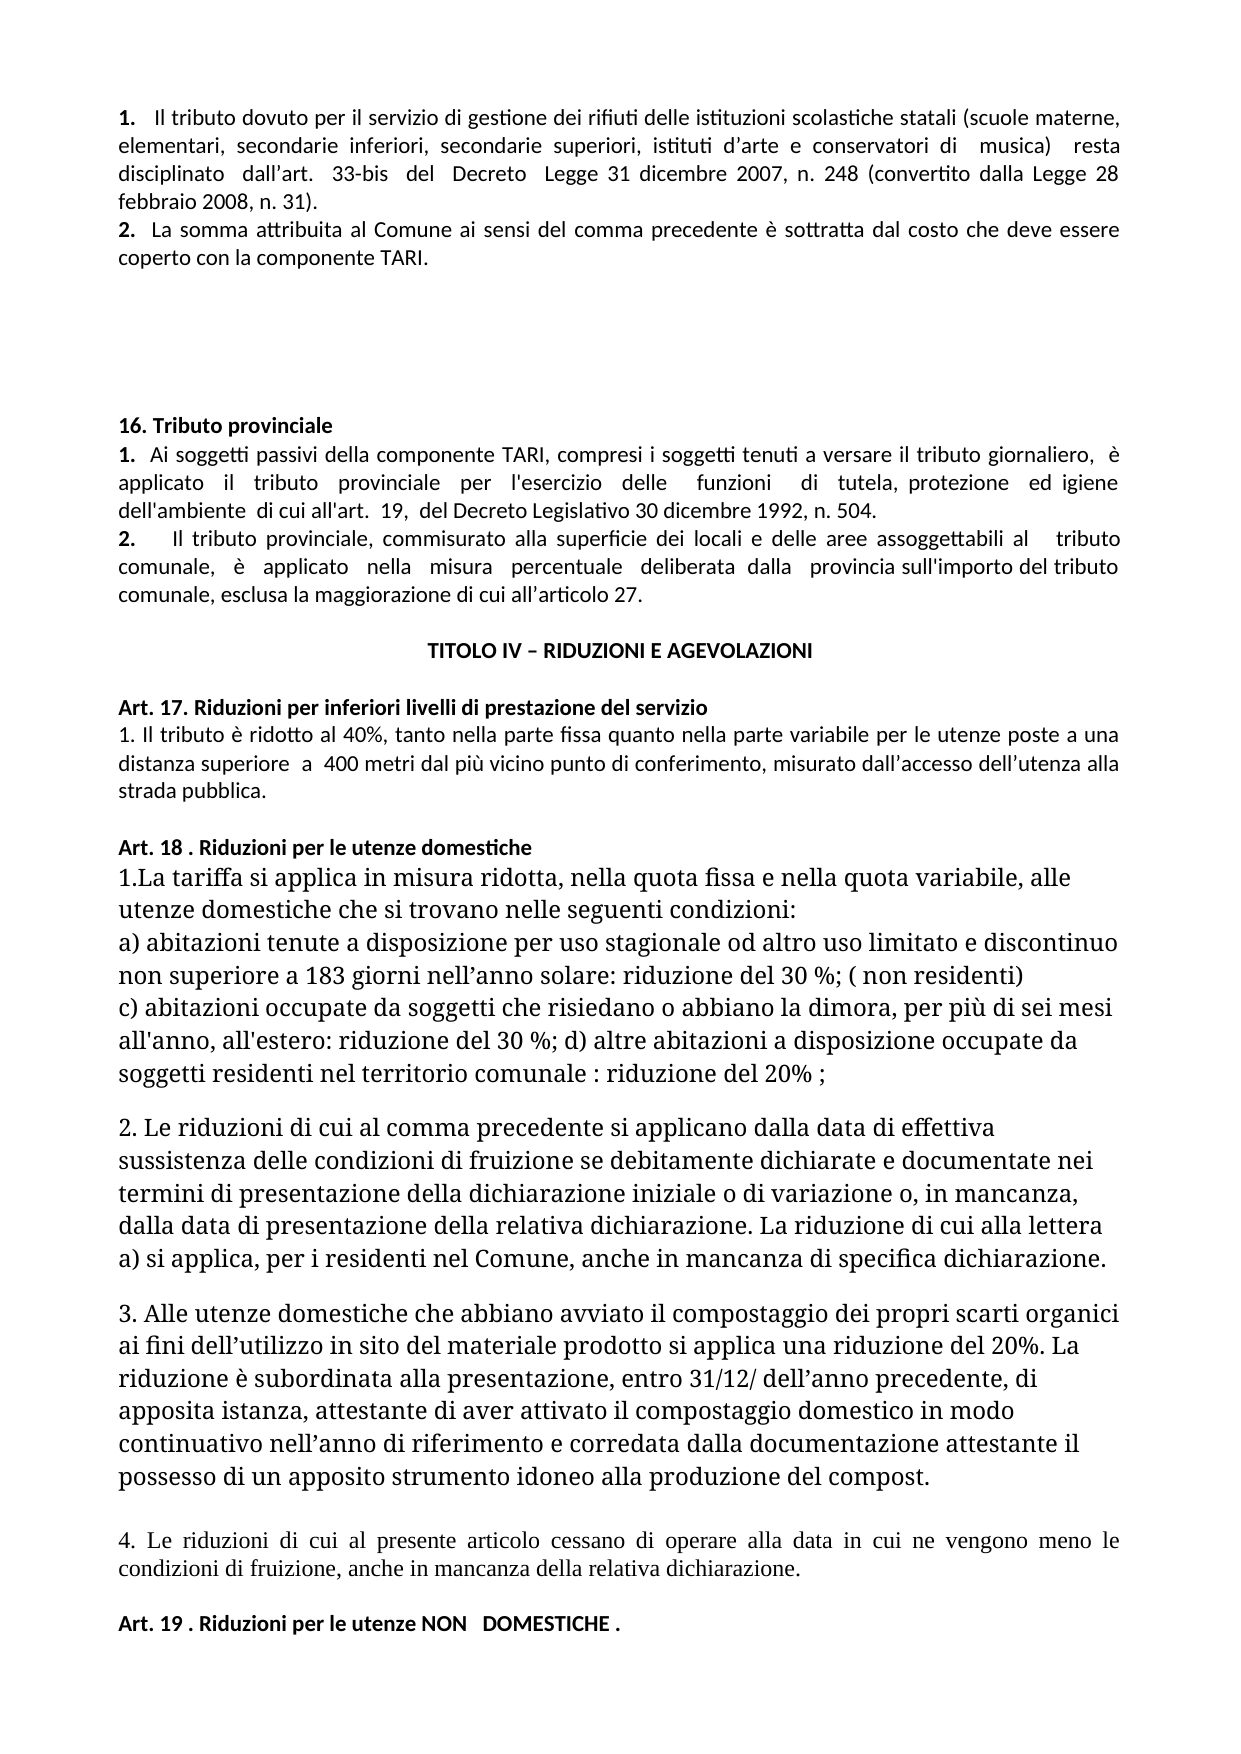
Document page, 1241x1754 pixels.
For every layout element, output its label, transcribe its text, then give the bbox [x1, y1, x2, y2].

text a) abitazioni tenute a disposizione per uso stagionale od altro uso limitato e discontinuo non superiore a 183 giorni nell’anno solare: riduzione del 30 %; ( non residenti) [118, 926, 1122, 991]
text Art. 18 . Riduzioni per le utenze domestiche [118, 833, 1122, 861]
text 16. Tributo provinciale [118, 412, 1122, 440]
text 1. Il tributo è ridotto al 40%, tanto nella parte fissa quanto nella parte variabile per le utenze poste a una distanza superiore a 400 metri dal più vicino punto di conferimento, misurato dall’accesso dell’utenza alla strada pubblica. [118, 721, 1122, 805]
text 1. Il tributo dovuto per il servizio di gestione dei rifiuti delle istituzioni scolastiche statali (scuole materne, elementari, secondarie inferiori, secondarie superiori, istituti d’arte e conservatori di musica) resta disciplinato dall’art. 33-bis del Decreto Legge 31 dicembre 2007, n. 248 (convertito dalla Legge 28 febbraio 2008, n. 31). [118, 103, 1122, 216]
text Art. 17. Riduzioni per inferiori livelli di prestazione del servizio [118, 693, 1122, 721]
text 2. La somma attribuita al Comune ai sensi del comma precedente è sottratta dal costo che deve essere coperto con la componente TARI. [118, 216, 1122, 272]
text Art. 19 . Riduzioni per le utenze NON DOMESTICHE . [118, 1609, 1122, 1637]
text 1.La tariffa si applica in misura ridotta, nella quota fissa e nella quota variabile, alle utenze domestiche che si trovano nelle seguenti condizioni: [118, 861, 1122, 926]
text 2. Il tributo provinciale, commisurato alla superficie dei locali e delle aree assoggettabili al tributo comunale, è applicato nella misura percentuale deliberata dalla provincia sull'importo del tributo comunale, esclusa la maggiorazione di cui all’articolo 27. [118, 524, 1122, 608]
text 2. Le riduzioni di cui al comma precedente si applicano dalla data di effettiva sussistenza delle condizioni di fruizione se debitamente dichiarate e documentate nei termini di presentazione della dichiarazione iniziale o di variazione o, in mancanza, dalla data di presentazione della relativa dichiarazione. La riduzione di cui alla lettera a) si applica, per i residenti nel Comune, anche in mancanza di specifica dichiarazione. [118, 1111, 1122, 1274]
text 3. Alle utenze domestiche che abbiano avviato il compostaggio dei propri scarti organici ai fini dell’utilizzo in sito del materiale prodotto si applica una riduzione del 20%. La riduzione è subordinata alla presentazione, entro 31/12/ dell’anno precedente, di apposita istanza, attestante di aver attivato il compostaggio domestico in modo continuativo nell’anno di riferimento e corredata dalla documentazione attestante il possesso di un apposito strumento idoneo alla produzione del compost. [118, 1296, 1122, 1492]
text TITOLO IV – RIDUZIONI E AGEVOLAZIONI [118, 637, 1122, 664]
text 4. Le riduzioni di cui al presente articolo cessano di operare alla data in cui ne vengono meno le condizioni di fruizione, anche in mancanza della relativa dichiarazione. [118, 1526, 1122, 1581]
text 1. Ai soggetti passivi della componente TARI, compresi i soggetti tenuti a versare il tributo giornaliero, è applicato il tributo provinciale per l'esercizio delle funzioni di tutela, protezione ed igiene dell'ambiente di cui all'art. 19, del Decreto Legislativo 30 dicembre 1992, n. 504. [118, 440, 1122, 524]
text c) abitazioni occupate da soggetti che risiedano o abbiano la dimora, per più di sei mesi all'anno, all'estero: riduzione del 30 %; d) altre abitazioni a disposizione occupate da soggetti residenti nel territorio comunale : riduzione del 20% ; [118, 991, 1122, 1089]
